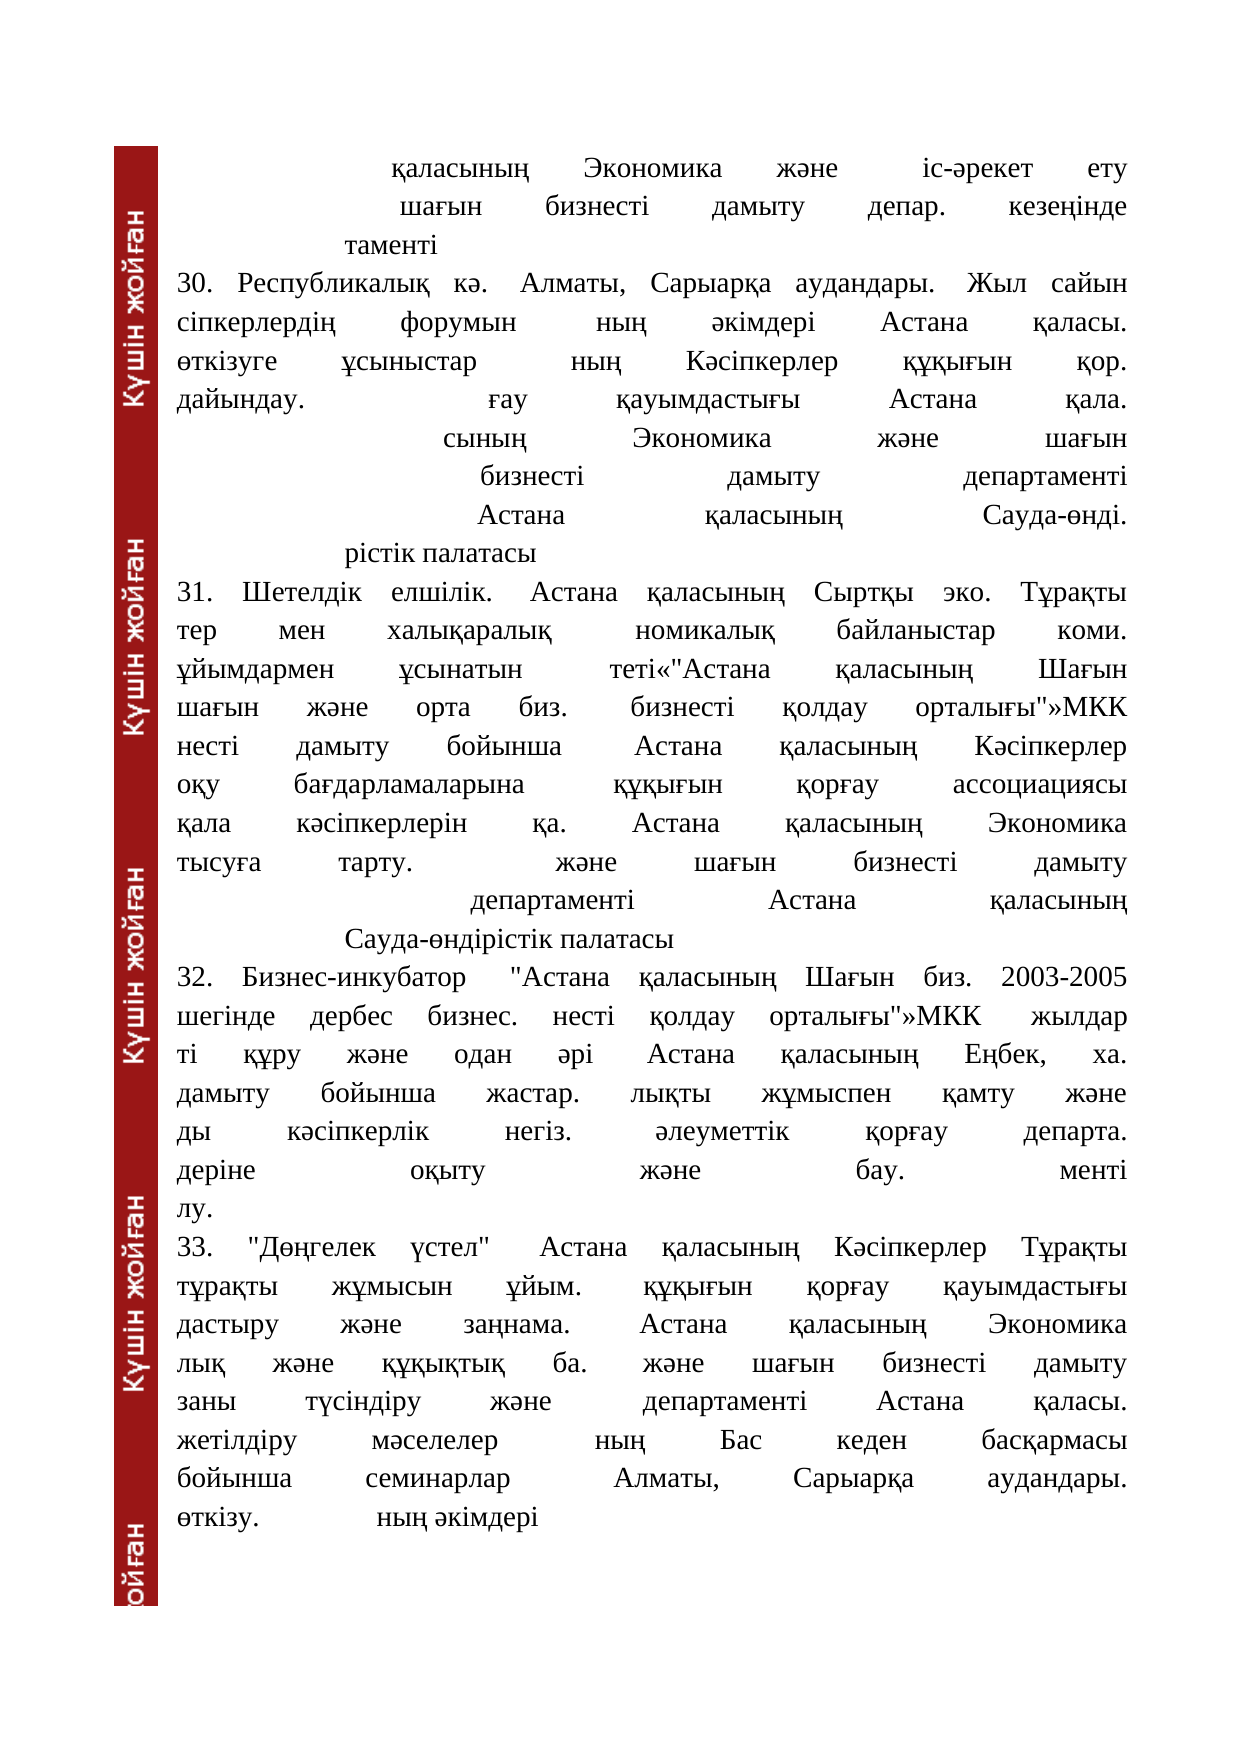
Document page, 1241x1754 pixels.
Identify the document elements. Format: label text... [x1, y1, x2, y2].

picture [114, 261, 158, 266]
text 31. Шетелдік елшілік. Астана қаласының Сыртқы эко. Тұрақты тер мен халықаралық номикалық байланыстар коми. ұйымдармен ұсынатын теті«"Астана қаласының Шағын шағын және орта биз. бизнесті қолдау орталығы"»МКК несті дамыту бойынша Астана қаласының Кәсіпкерлер оқу бағдарламаларына құқығын қорғау ассоциациясы қала кәсіпкерлерін қа. Астана қаласының Экономика тысуға тарту. және шағын бизнесті дамыту департаменті Астана қаласының Сауда-өндірістік палатасы [112, 574, 1128, 954]
picture [114, 146, 158, 150]
text 33. "Дөңгелек үстел" Астана қаласының Кәсіпкерлер Тұрақты тұрақты жұмысын ұйым. құқығын қорғау қауымдастығы дастыру және заңнама. Астана қаласының Экономика лық және құқықтық ба. және шағын бизнесті дамыту заны түсіндіру және департаменті Астана қаласы. жетілдіру мәселелер ның Бас кеден басқармасы бойынша семинарлар Алматы, Сарыарқа аудандары. өткізу. ның әкімдері [112, 1229, 1128, 1532]
picture [114, 569, 158, 574]
text 30. Республикалық кә. Алматы, Сарыарқа аудандары. Жыл сайын сіпкерлердің форумын ның әкімдері Астана қаласы. өткізуге ұсыныстар ның Кәсіпкерлер құқығын қор. дайындау. ғау қауымдастығы Астана қала. сының Экономика және шағын бизнесті дамыту департаменті Астана қаласының Сауда-өнді. рістік палатасы [112, 266, 1128, 569]
picture [114, 1532, 158, 1606]
picture [114, 1224, 158, 1229]
picture [114, 954, 158, 959]
text 32. Бизнес-инкубатор "Астана қаласының Шағын биз. 2003-2005 шегінде дербес бизнес. несті қолдау орталығы"»МКК жылдар ті құру және одан әрі Астана қаласының Еңбек, ха. дамыту бойынша жастар. лықты жұмыспен қамту және ды кәсіпкерлік негіз. әлеуметтік қорғау департа. деріне оқыту және бау. менті лу. [112, 959, 1128, 1224]
